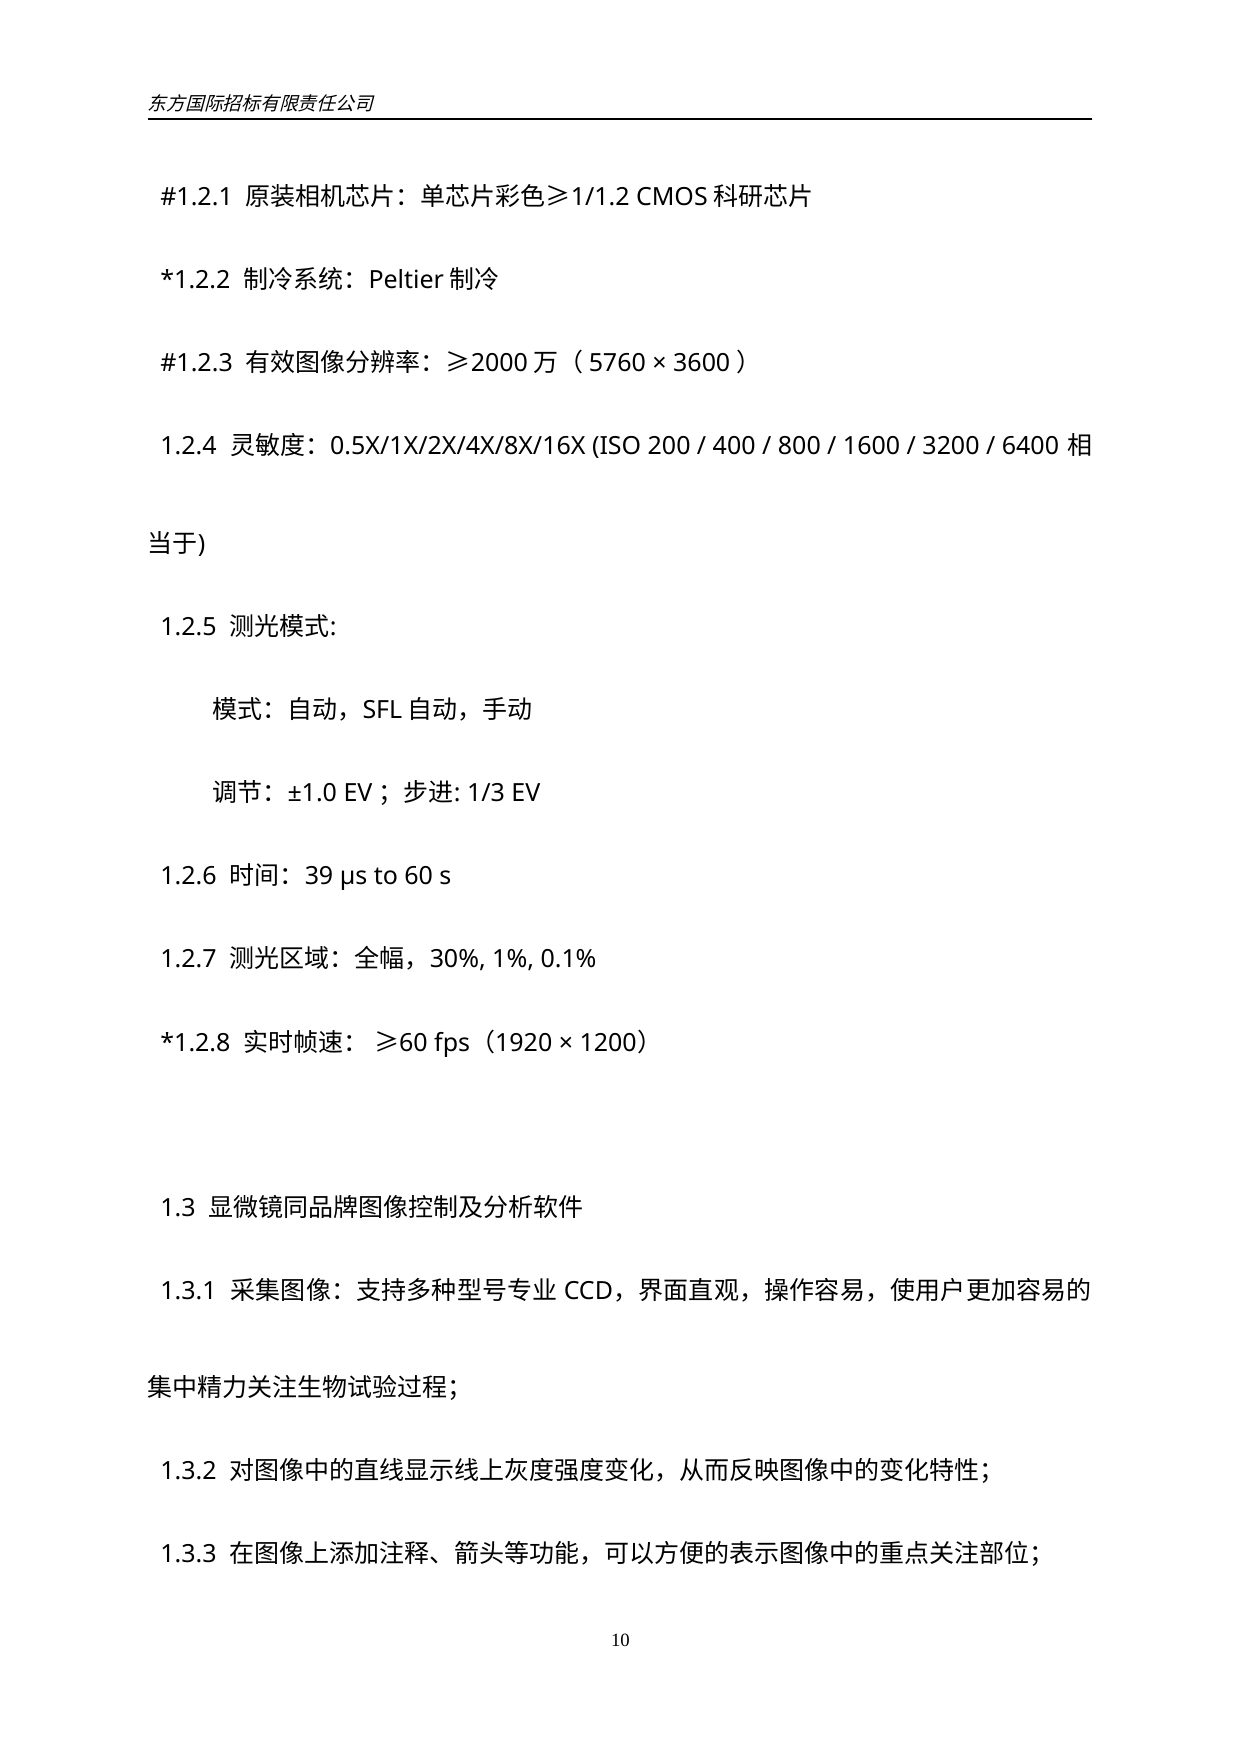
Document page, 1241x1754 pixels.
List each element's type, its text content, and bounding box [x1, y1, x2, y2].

text #1.2.1 原装相机芯片：单芯片彩色≥1/1.2 CMOS科研芯片 [148, 162, 1092, 227]
text *1.2.2 制冷系统：Peltier制冷 [148, 245, 1092, 310]
text 1.3.1 采集图像：支持多种型号专业CCD，界面直观，操作容易，使用户更加容易的集中精力关注生物试验过程； [148, 1256, 1092, 1418]
text 1.2.4 灵敏度：0.5X/1X/2X/4X/8X/16X (ISO 200 / 400 / 800 / 1600 / 3200 / 6400 相当于) [148, 411, 1092, 574]
text 1.2.7 测光区域：全幅，30%, 1%, 0.1% [148, 924, 1092, 989]
text #1.2.3 有效图像分辨率：≥2000万（ 5760 × 3600 ） [148, 328, 1092, 393]
text 模式：自动，SFL自动，手动 [148, 675, 1092, 740]
text 1.3 显微镜同品牌图像控制及分析软件 [148, 1173, 1092, 1238]
text 1.3.2 对图像中的直线显示线上灰度强度变化，从而反映图像中的变化特性； [148, 1436, 1092, 1501]
text 1.2.6 时间：39 μs to 60 s [148, 841, 1092, 906]
text 1.3.3 在图像上添加注释、箭头等功能，可以方便的表示图像中的重点关注部位； [148, 1519, 1092, 1584]
text 1.2.5 测光模式: [148, 592, 1092, 657]
text 调节：±1.0 EV ；步进: 1/3 EV [148, 758, 1092, 823]
text *1.2.8 实时帧速： ≥60 fps（1920 × 1200） [148, 1008, 1092, 1073]
